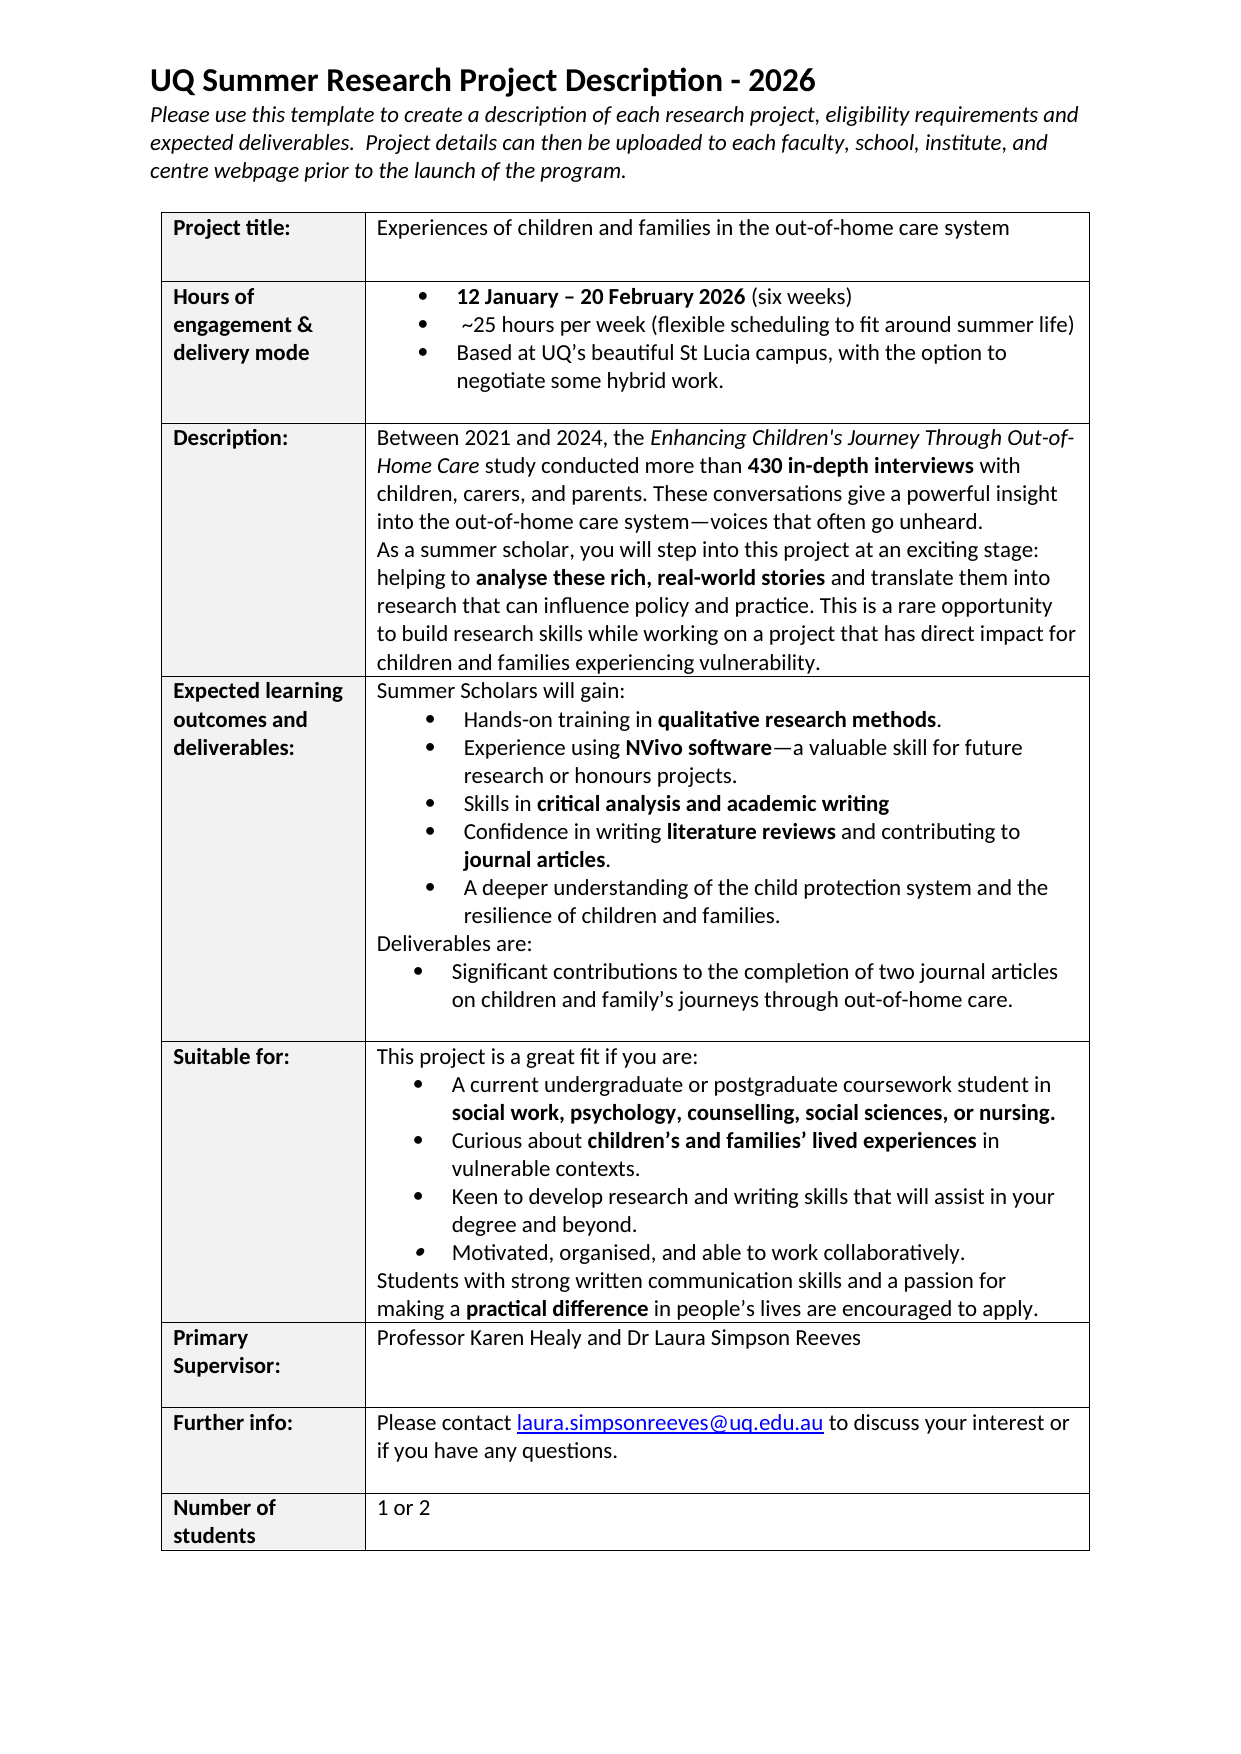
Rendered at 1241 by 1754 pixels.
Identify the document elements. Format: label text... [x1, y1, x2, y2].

table_cell Hours of engagement & delivery mode [162, 282, 365, 422]
text UQ Summer Research Project Description - 2026 Please use this template to create a description of each research project, eligibility requirements and expected deliverables. Project details can then be uploaded to each faculty, school, institute, and centre webpage prior to the launch of the program. [150, 59, 1090, 184]
table_cell Primary Supervisor: [162, 1323, 365, 1407]
table_cell Description: [162, 424, 365, 676]
table_cell Professor Karen Healy and Dr Laura Simpson Reeves [366, 1323, 1089, 1407]
table_cell Expected learning outcomes and deliverables: [162, 677, 365, 1041]
table_cell Number of students [162, 1494, 365, 1549]
table_cell Suitable for: [162, 1042, 365, 1322]
table_header Experiences of children and families in the out-of-home care system [366, 213, 1089, 281]
table_header Project title: [162, 213, 365, 281]
table_cell Between 2021 and 2024, the Enhancing Children's Journey Through Out-of-Home Care study conducted more than 430 in-depth interviews with children, carers, and parents. These conversations give a powerful insight into the out-of-home care system—voices that often go unheard. As a summer scholar, you will step into this project at an exciting stage: helping to analyse these rich, real-world stories and translate them into research that can influence policy and practice. This is a rare opportunity to build research skills while working on a project that has direct impact for children and families experiencing vulnerability. [366, 424, 1089, 676]
table_cell Summer Scholars will gain: Hands-on training in qualitative research methods. Experience using NVivo software—a valuable skill for future research or honours projects. Skills in critical analysis and academic writing Confidence in writing literature reviews and contributing to journal articles. A deeper understanding of the child protection system and the resilience of children and families. Deliverables are: Significant contributions to the completion of two journal articles on children and family’s journeys through out-of-home care. [366, 677, 1089, 1041]
table_cell This project is a great fit if you are: A current undergraduate or postgraduate coursework student in social work, psychology, counselling, social sciences, or nursing. Curious about children’s and families’ lived experiences in vulnerable contexts. Keen to develop research and writing skills that will assist in your degree and beyond. Motivated, organised, and able to work collaboratively. Students with strong written communication skills and a passion for making a practical difference in people’s lives are encouraged to apply. [366, 1042, 1089, 1322]
table_cell Please contact laura.simpsonreeves@uq.edu.au to discuss your interest or if you have any questions. [366, 1408, 1089, 1492]
table_cell 1 or 2 [366, 1494, 1089, 1549]
table_cell 12 January – 20 February 2026 (six weeks) ~25 hours per week (flexible scheduling to fit around summer life) Based at UQ’s beautiful St Lucia campus, with the option to negotiate some hybrid work. [366, 282, 1089, 422]
table_cell Further info: [162, 1408, 365, 1492]
